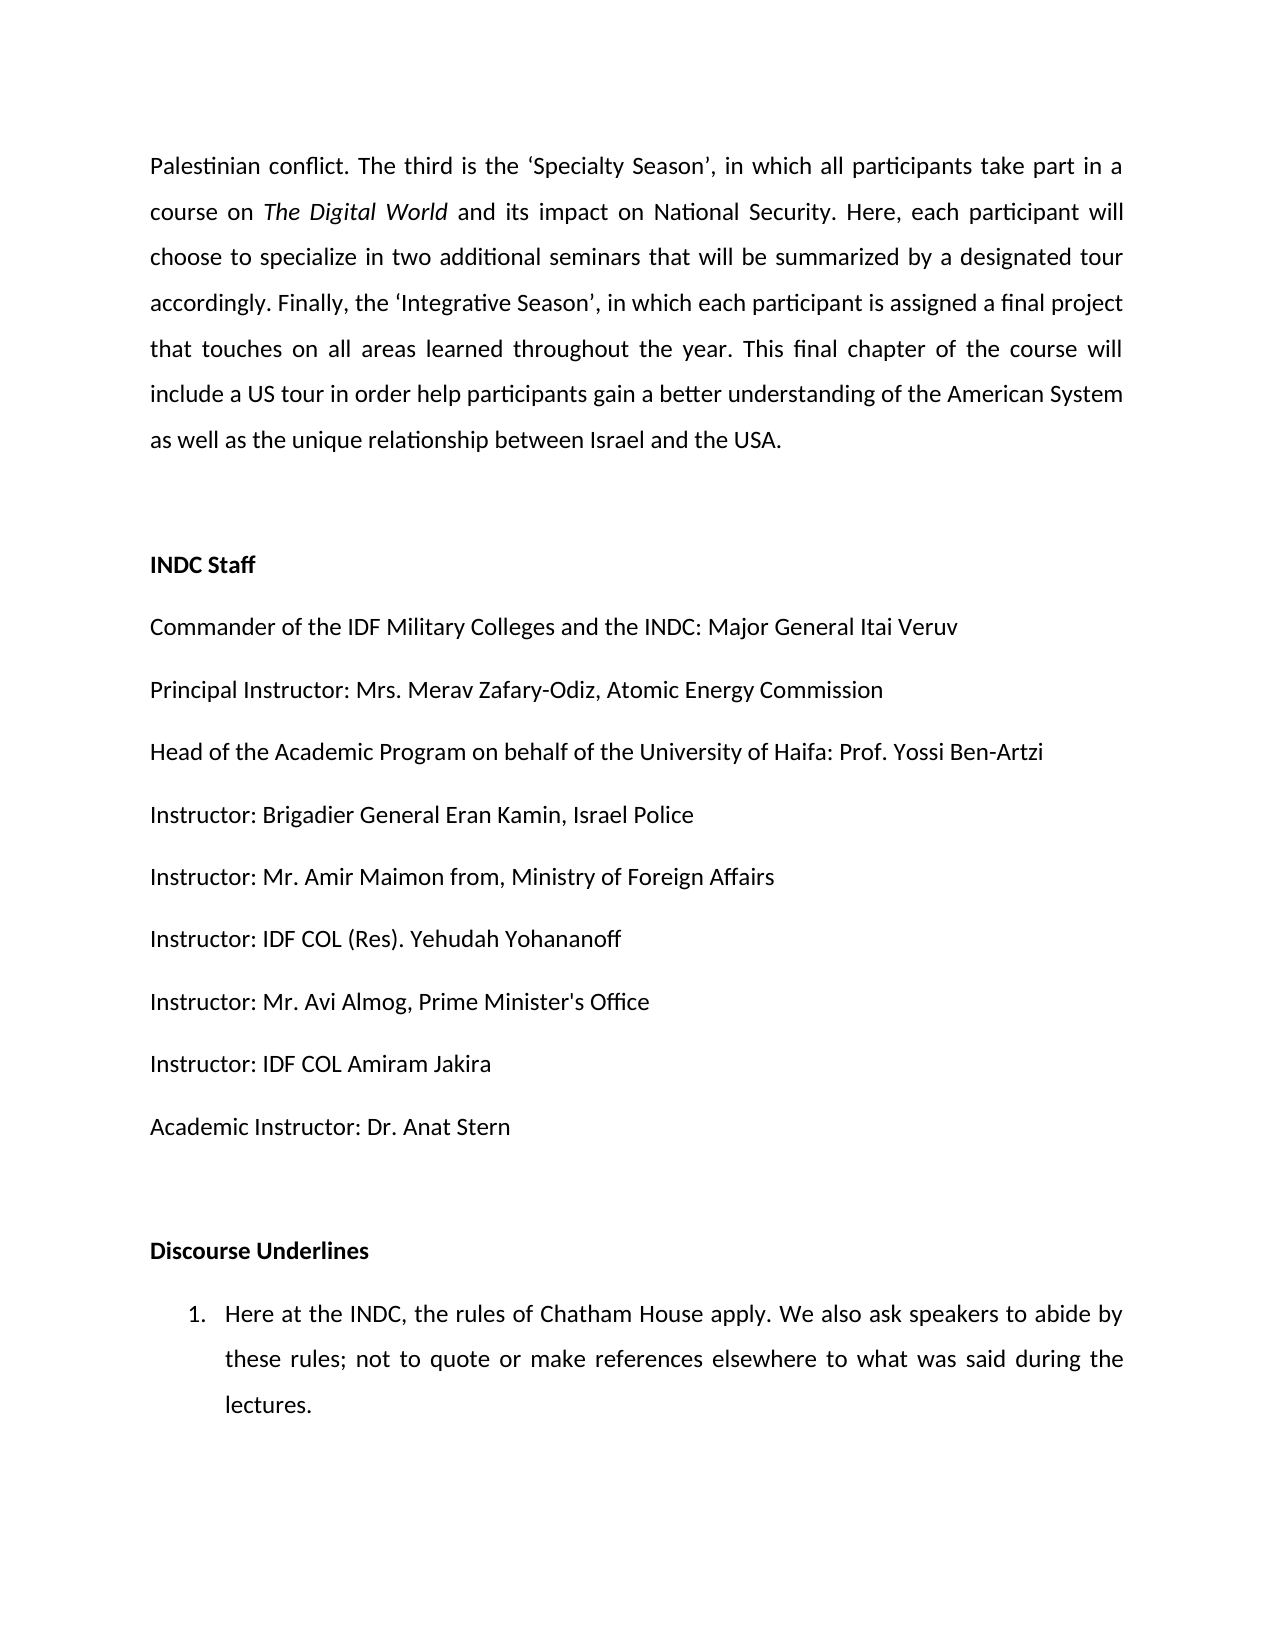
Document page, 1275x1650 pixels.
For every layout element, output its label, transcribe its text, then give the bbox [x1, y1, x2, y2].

list Here at the INDC, the rules of Chatham House apply. We also ask speakers to abide by these rules; not to quote or make references elsewhere to what was said during the lectures. [187, 1298, 1125, 1420]
text Instructor: IDF COL Amiram Jakira [150, 1048, 1125, 1079]
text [150, 150, 1125, 455]
text Commander of the IDF Military Colleges and the INDC: Major General Itai Veruv [150, 612, 1125, 642]
text Principal Instructor: Mrs. Merav Zafary-Odiz, Atomic Energy Commission [150, 674, 1125, 704]
text INDC Staff [150, 549, 1125, 580]
text Instructor: Brigadier General Eran Kamin, Israel Police [150, 799, 1125, 829]
text Instructor: IDF COL (Res). Yehudah Yohananoff [150, 923, 1125, 954]
text Instructor: Mr. Amir Maimon from, Ministry of Foreign Affairs [150, 861, 1125, 892]
text Discourse Underlines [150, 1236, 1125, 1266]
text Academic Instructor: Dr. Anat Stern [150, 1111, 1125, 1141]
text Instructor: Mr. Avi Almog, Prime Minister's Office [150, 986, 1125, 1016]
text Head of the Academic Program on behalf of the University of Haifa: Prof. Yossi Ben-Artzi [150, 736, 1125, 767]
